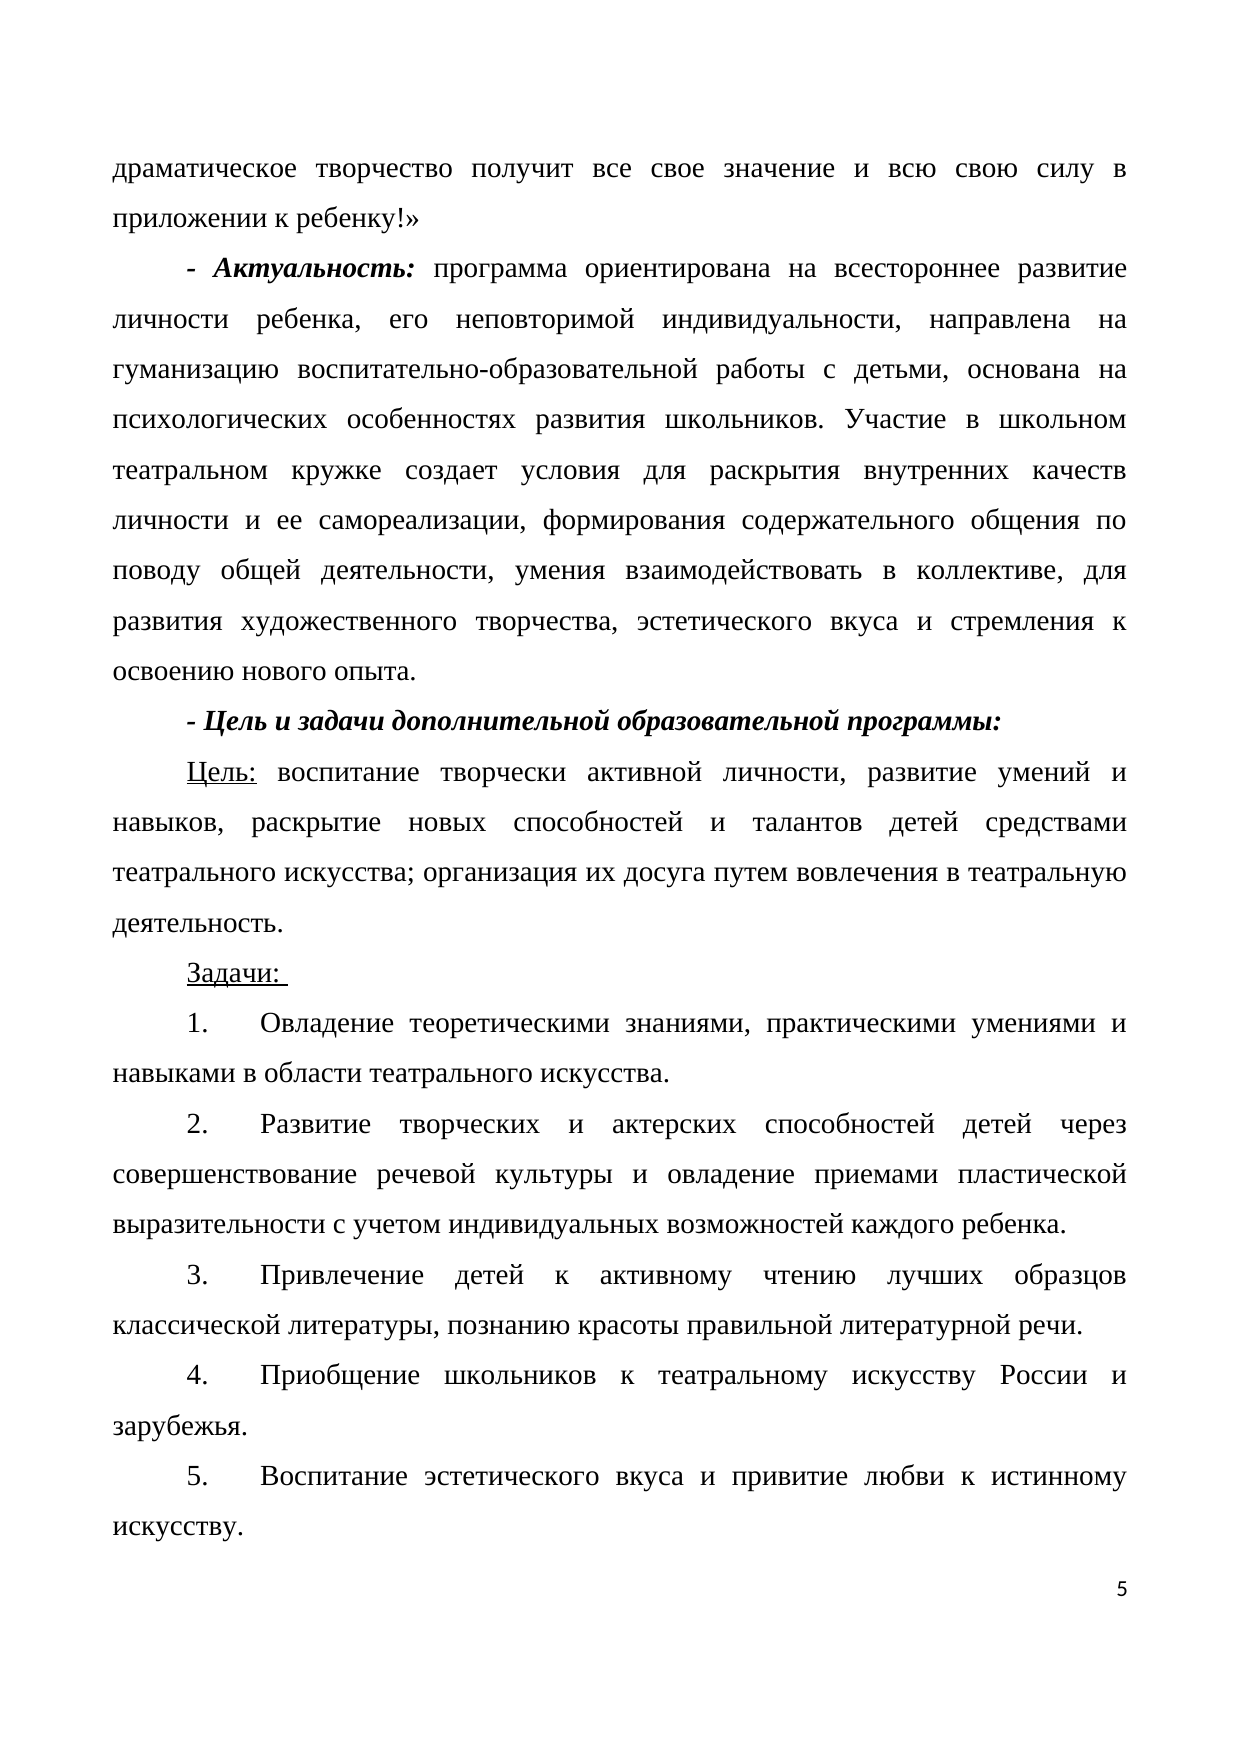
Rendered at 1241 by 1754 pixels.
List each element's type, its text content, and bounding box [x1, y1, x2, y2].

text - Актуальность: программа ориентирована на всестороннее развитие личности ребенка, его неповторимой индивидуальности, направлена на гуманизацию воспитательно-образовательной работы с детьми, основана на психологических особенностях развития школьников. Участие в школьном театральном кружке создает условия для раскрытия внутренних качеств личности и ее самореализации, формирования содержательного общения по поводу общей деятельности, умения взаимодействовать в коллективе, для развития художественного творчества, эстетического вкуса и стремления к освоению нового опыта. [112, 251, 1128, 687]
text Цель: воспитание творчески активной личности, развитие умений и навыков, раскрытие новых способностей и талантов детей средствами театрального искусства; организация их досуга путем вовлечения в театральную деятельность. [112, 754, 1128, 938]
list Приобщение школьников к театральному искусству России и зарубежья. [112, 1357, 1128, 1441]
list Воспитание эстетического вкуса и привитие любви к истинному искусству. [112, 1458, 1128, 1542]
text Задачи: [112, 955, 1128, 988]
list Развитие творческих и актерских способностей детей через совершенствование речевой культуры и овладение приемами пластической выразительности с учетом индивидуальных возможностей каждого ребенка. [112, 1106, 1128, 1240]
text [112, 150, 1128, 234]
text - Цель и задачи дополнительной образовательной программы: [112, 703, 1128, 737]
list Овладение теоретическими знаниями, практическими умениями и навыками в области театрального искусства. [112, 1005, 1128, 1089]
list Привлечение детей к активному чтению лучших образцов классической литературы, познанию красоты правильной литературной речи. [112, 1257, 1128, 1341]
